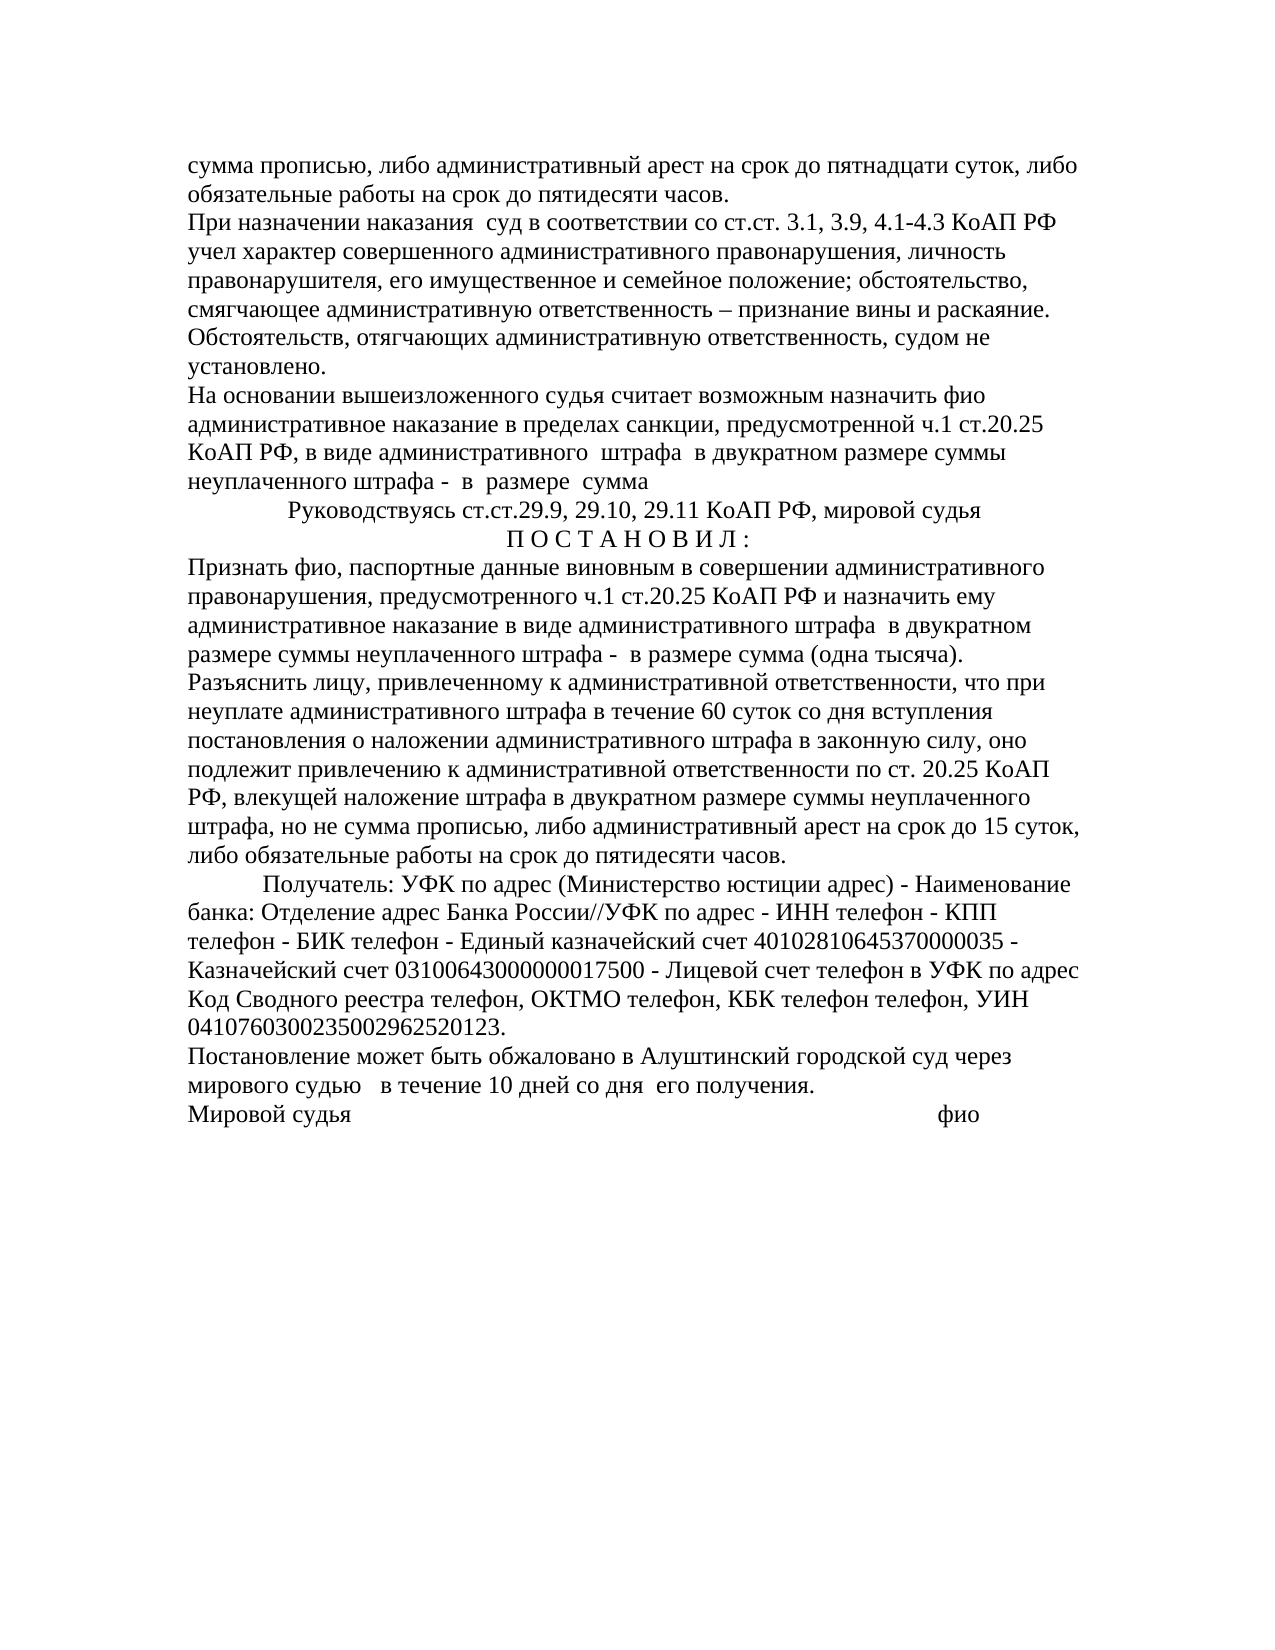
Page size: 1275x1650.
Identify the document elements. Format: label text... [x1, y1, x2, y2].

text Руководствуясь ст.ст.29.9, 29.10, 29.11 КоАП РФ, мировой судья [187, 495, 1087, 524]
text Постановление может быть обжаловано в Алуштинский городской суд через мирового судью в течение 10 дней со дня его получения. [187, 1041, 1087, 1099]
text Разъяснить лицу, привлеченному к административной ответственности, что при неуплате административного штрафа в течение 60 суток со дня вступления постановления о наложении административного штрафа в законную силу, оно подлежит привлечению к административной ответственности по ст. 20.25 КоАП РФ, влекущей наложение штрафа в двукратном размере суммы неуплаченного штрафа, но не сумма прописью, либо административный арест на срок до 15 суток, либо обязательные работы на срок до пятидесяти часов. [187, 667, 1087, 869]
text На основании вышеизложенного судья считает возможным назначить фио административное наказание в пределах санкции, предусмотренной ч.1 ст.20.25 КоАП РФ, в виде административного штрафа в двукратном размере суммы неуплаченного штрафа - в размере сумма [187, 380, 1087, 495]
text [187, 150, 1087, 207]
text Признать фио, паспортные данные виновным в совершении административного правонарушения, предусмотренного ч.1 ст.20.25 КоАП РФ и назначить ему административное наказание в виде административного штрафа в двукратном размере суммы неуплаченного штрафа - в размере сумма (одна тысяча). [187, 552, 1087, 667]
text Мировой судья фио [187, 1099, 1087, 1127]
text П О С Т А Н О В И Л : [187, 524, 1087, 552]
text Получатель: УФК по адрес (Министерство юстиции адрес) - Наименование банка: Отделение адрес Банка России//УФК по адрес - ИНН телефон - КПП телефон - БИК телефон - Единый казначейский счет 40102810645370000035 - Казначейский счет 03100643000000017500 - Лицевой счет телефон в УФК по адрес Код Сводного реестра телефон, ОКТМО телефон, КБК телефон телефон, УИН 0410760300235002962520123. [187, 869, 1087, 1041]
text При назначении наказания суд в соответствии со ст.ст. 3.1, 3.9, 4.1-4.3 КоАП РФ учел характер совершенного административного правонарушения, личность правонарушителя, его имущественное и семейное положение; обстоятельство, смягчающее административную ответственность – признание вины и раскаяние. Обстоятельств, отягчающих административную ответственность, судом не установлено. [187, 207, 1087, 380]
